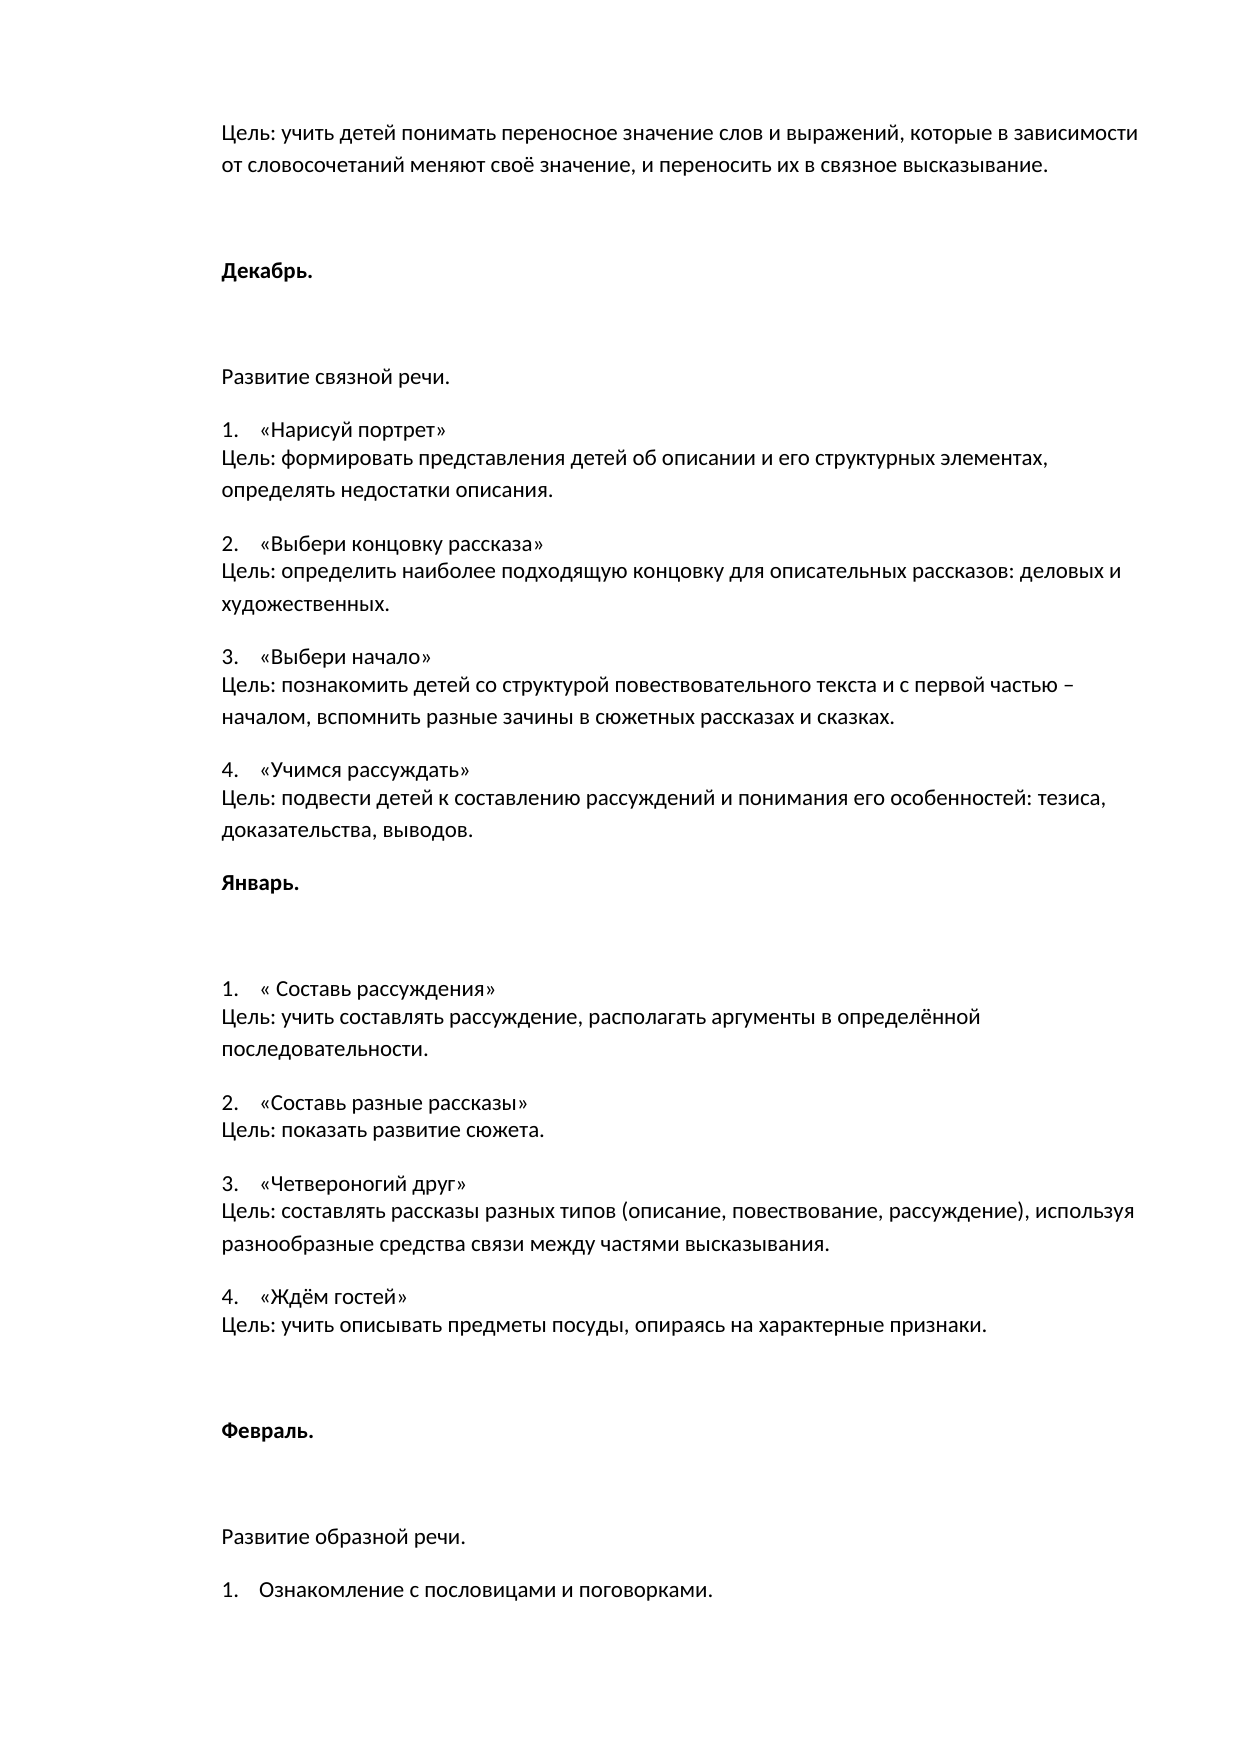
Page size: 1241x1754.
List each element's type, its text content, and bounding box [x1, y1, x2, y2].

list «Ждём гостей» [221, 1282, 1152, 1310]
text Цель: учить составлять рассуждение, располагать аргументы в определённой последовательности. [221, 1002, 1152, 1063]
text Цель: учить описывать предметы посуды, опираясь на характерные признаки. [221, 1310, 1152, 1338]
text Январь. [221, 868, 1152, 896]
text Цель: показать развитие сюжета. [221, 1116, 1152, 1144]
text Цель: составлять рассказы разных типов (описание, повествование, рассуждение), используя разнообразные средства связи между частями высказывания. [221, 1197, 1152, 1257]
list Ознакомление с пословицами и поговорками. [221, 1575, 1152, 1603]
text Цель: определить наиболее подходящую концовку для описательных рассказов: деловых и художественных. [221, 557, 1152, 617]
list «Четвероногий друг» [221, 1169, 1152, 1197]
list «Учимся рассуждать» [221, 755, 1152, 783]
list «Нарисуй портрет» [221, 415, 1152, 443]
text Цель: подвести детей к составлению рассуждений и понимания его особенностей: тезиса, доказательства, выводов. [221, 783, 1152, 843]
text Цель: учить детей понимать переносное значение слов и выражений, которые в зависимости от словосочетаний меняют своё значение, и переносить их в связное высказывание. [221, 118, 1152, 178]
text Развитие образной речи. [221, 1522, 1152, 1550]
list «Выбери концовку рассказа» [221, 529, 1152, 557]
list «Выбери начало» [221, 642, 1152, 670]
text Февраль. [221, 1416, 1152, 1444]
list « Составь рассуждения» [221, 974, 1152, 1002]
text Цель: познакомить детей со структурой повествовательного текста и с первой частью – началом, вспомнить разные зачины в сюжетных рассказах и сказках. [221, 670, 1152, 730]
text Цель: формировать представления детей об описании и его структурных элементах, определять недостатки описания. [221, 443, 1152, 504]
text Декабрь. [221, 256, 1152, 284]
text Развитие связной речи. [221, 362, 1152, 390]
list «Составь разные рассказы» [221, 1088, 1152, 1116]
